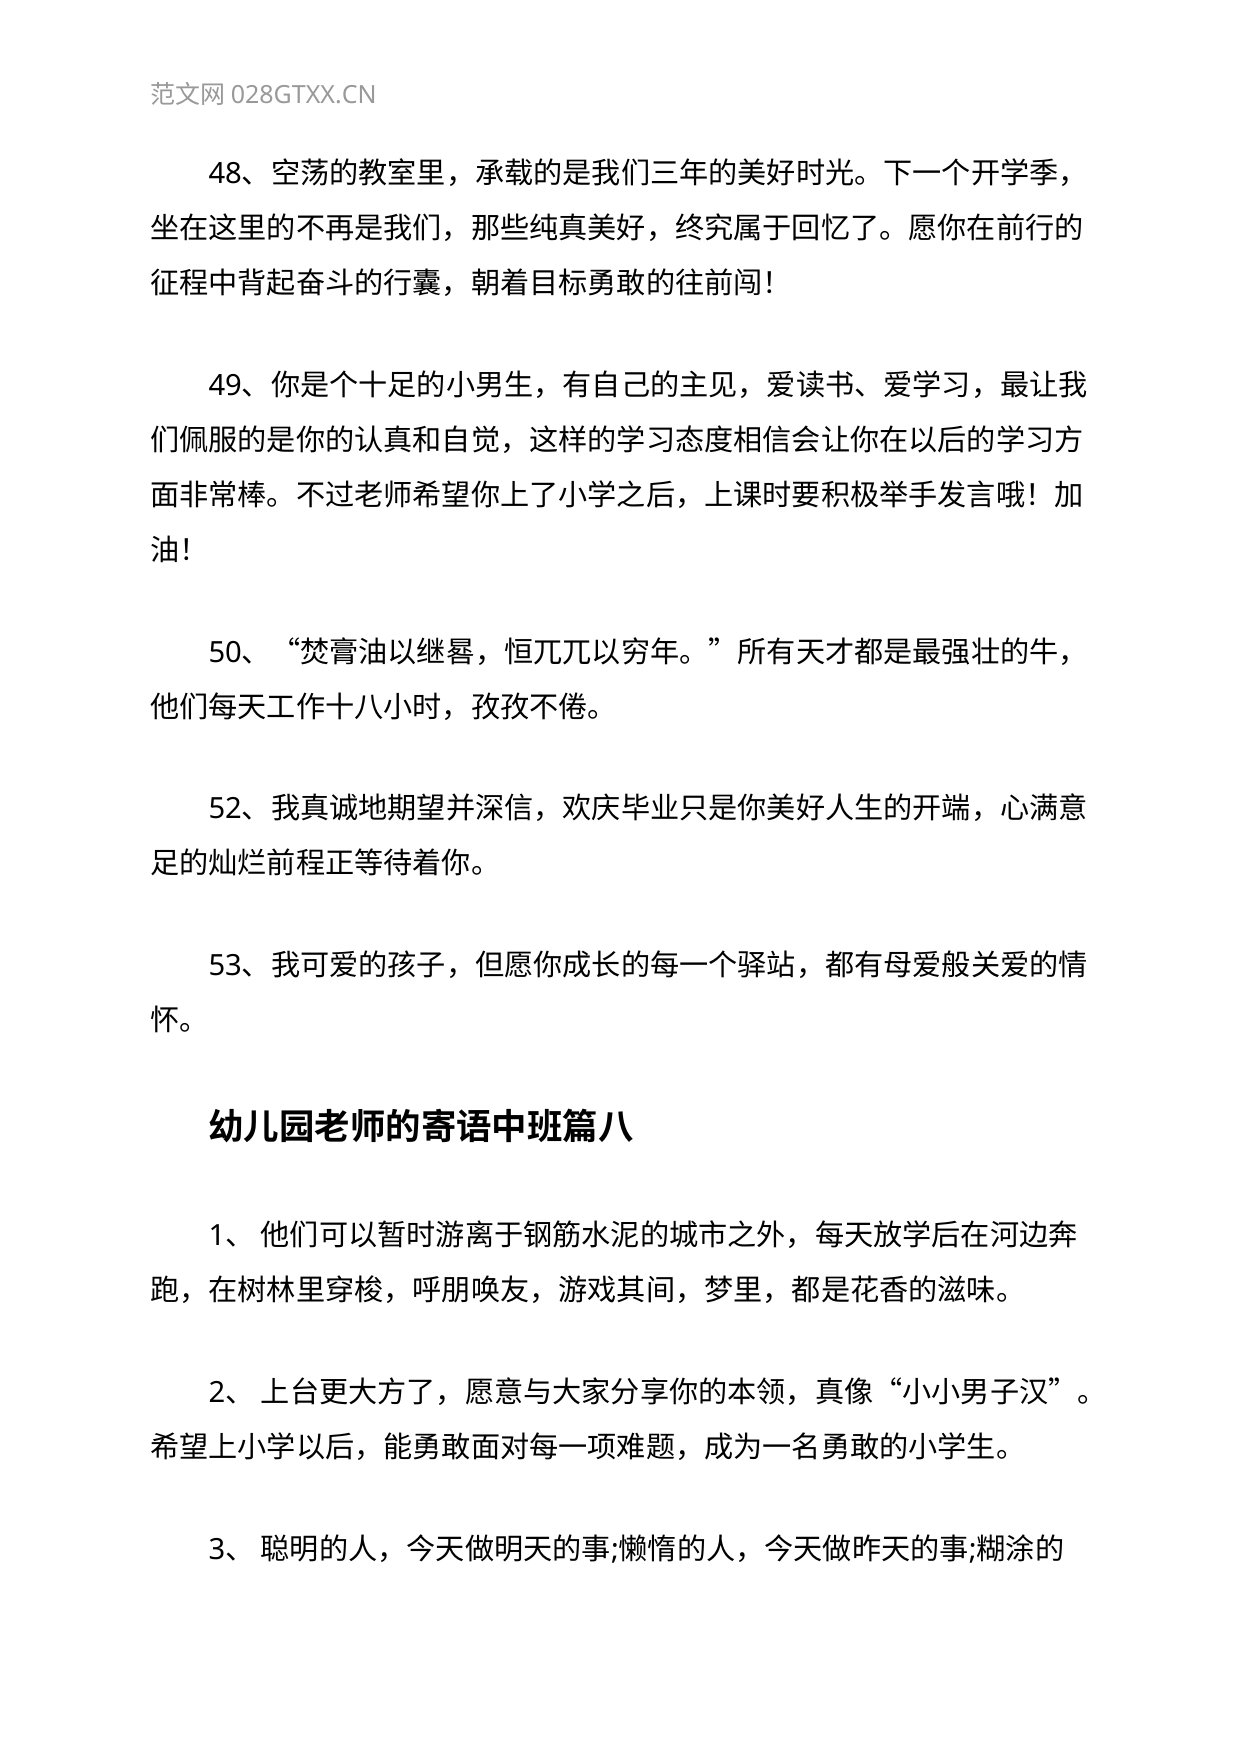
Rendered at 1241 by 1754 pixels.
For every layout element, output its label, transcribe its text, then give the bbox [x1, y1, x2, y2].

text 幼儿园老师的寄语中班篇八 [150, 1098, 1090, 1150]
text 2、 上台更大方了，愿意与大家分享你的本领，真像“小小男子汉”。希望上小学以后，能勇敢面对每一项难题，成为一名勇敢的小学生。 [150, 1369, 1090, 1466]
text 48、空荡的教室里，承载的是我们三年的美好时光。下一个开学季，坐在这里的不再是我们，那些纯真美好，终究属于回忆了。愿你在前行的征程中背起奋斗的行囊，朝着目标勇敢的往前闯！ [150, 150, 1090, 302]
text 50、“焚膏油以继晷，恒兀兀以穷年。”所有天才都是最强壮的牛，他们每天工作十八小时，孜孜不倦。 [150, 628, 1090, 726]
text 53、我可爱的孩子，但愿你成长的每一个驿站，都有母爱般关爱的情怀。 [150, 942, 1090, 1039]
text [150, 1526, 1090, 1568]
text 49、你是个十足的小男生，有自己的主见，爱读书、爱学习，最让我们佩服的是你的认真和自觉，这样的学习态度相信会让你在以后的学习方面非常棒。不过老师希望你上了小学之后，上课时要积极举手发言哦！加油！ [150, 362, 1090, 569]
text 1、 他们可以暂时游离于钢筋水泥的城市之外，每天放学后在河边奔跑，在树林里穿梭，呼朋唤友，游戏其间，梦里，都是花香的滋味。 [150, 1212, 1090, 1309]
text 52、我真诚地期望并深信，欢庆毕业只是你美好人生的开端，心满意足的灿烂前程正等待着你。 [150, 785, 1090, 882]
